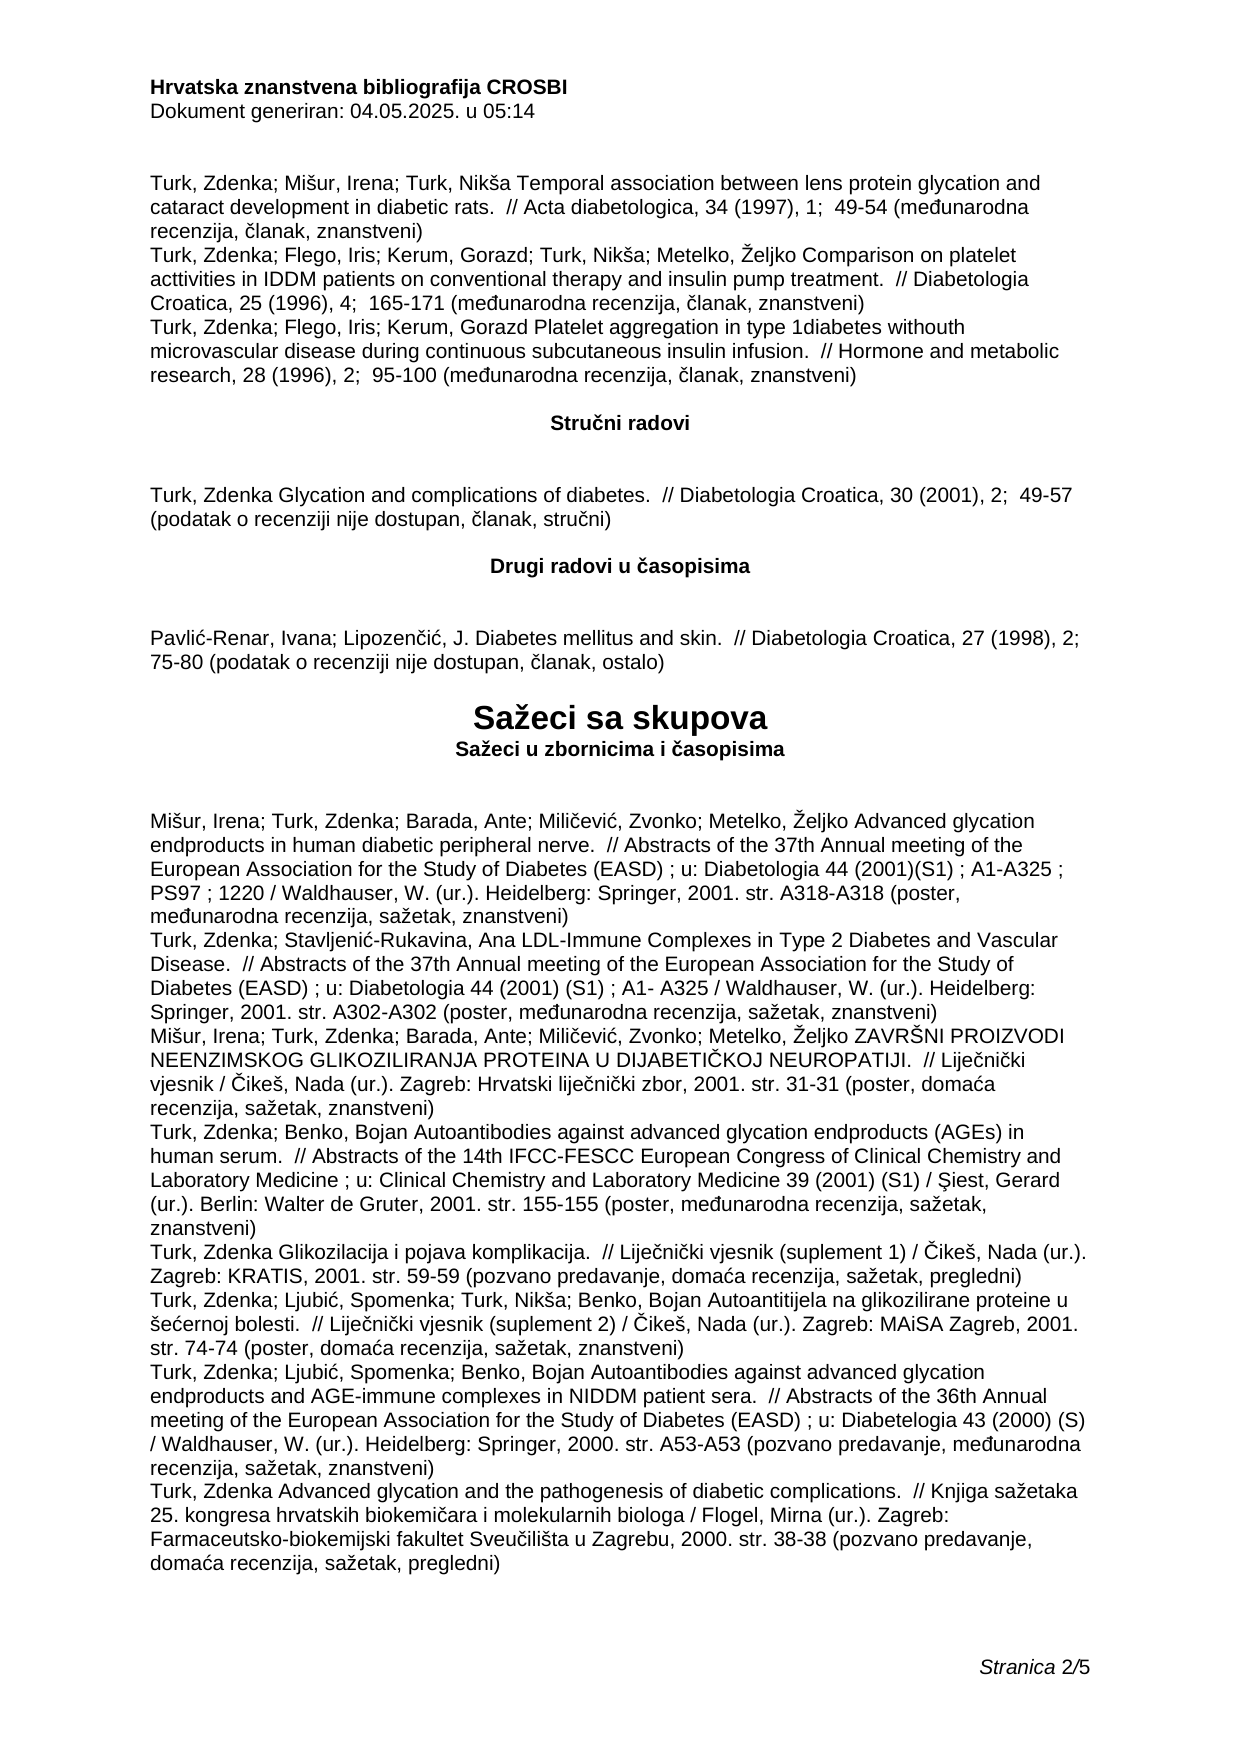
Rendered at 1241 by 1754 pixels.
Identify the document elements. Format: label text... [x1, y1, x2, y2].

subtitle Stručni radovi [150, 411, 1090, 434]
text Turk, Zdenka; Flego, Iris; Kerum, Gorazd; Turk, Nikša; Metelko, Željko [150, 243, 1090, 315]
text Turk, Zdenka [150, 482, 1090, 530]
text Mišur, Irena; Turk, Zdenka; Barada, Ante; Miličević, Zvonko; Metelko, Željko [150, 1024, 1090, 1120]
subtitle Sažeci sa skupova [150, 698, 1090, 737]
text Mišur, Irena; Turk, Zdenka; Barada, Ante; Miličević, Zvonko; Metelko, Željko [150, 808, 1090, 928]
subtitle Drugi radovi u časopisima [150, 554, 1090, 578]
text Turk, Zdenka; Ljubić, Spomenka; Benko, Bojan [150, 1359, 1090, 1479]
text Turk, Zdenka [150, 1240, 1090, 1288]
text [150, 1288, 1090, 1359]
text Turk, Zdenka; Flego, Iris; Kerum, Gorazd [150, 315, 1090, 387]
text Pavlić-Renar, Ivana; Lipozenčić, J. [150, 626, 1090, 674]
text Turk, Zdenka; Benko, Bojan [150, 1120, 1090, 1240]
text Turk, Zdenka; Stavljenić-Rukavina, Ana [150, 928, 1090, 1024]
text Turk, Zdenka [150, 1479, 1090, 1575]
text Turk, Zdenka; Mišur, Irena; Turk, Nikša [150, 171, 1090, 243]
subtitle Sažeci u zbornicima i časopisima [150, 737, 1090, 761]
